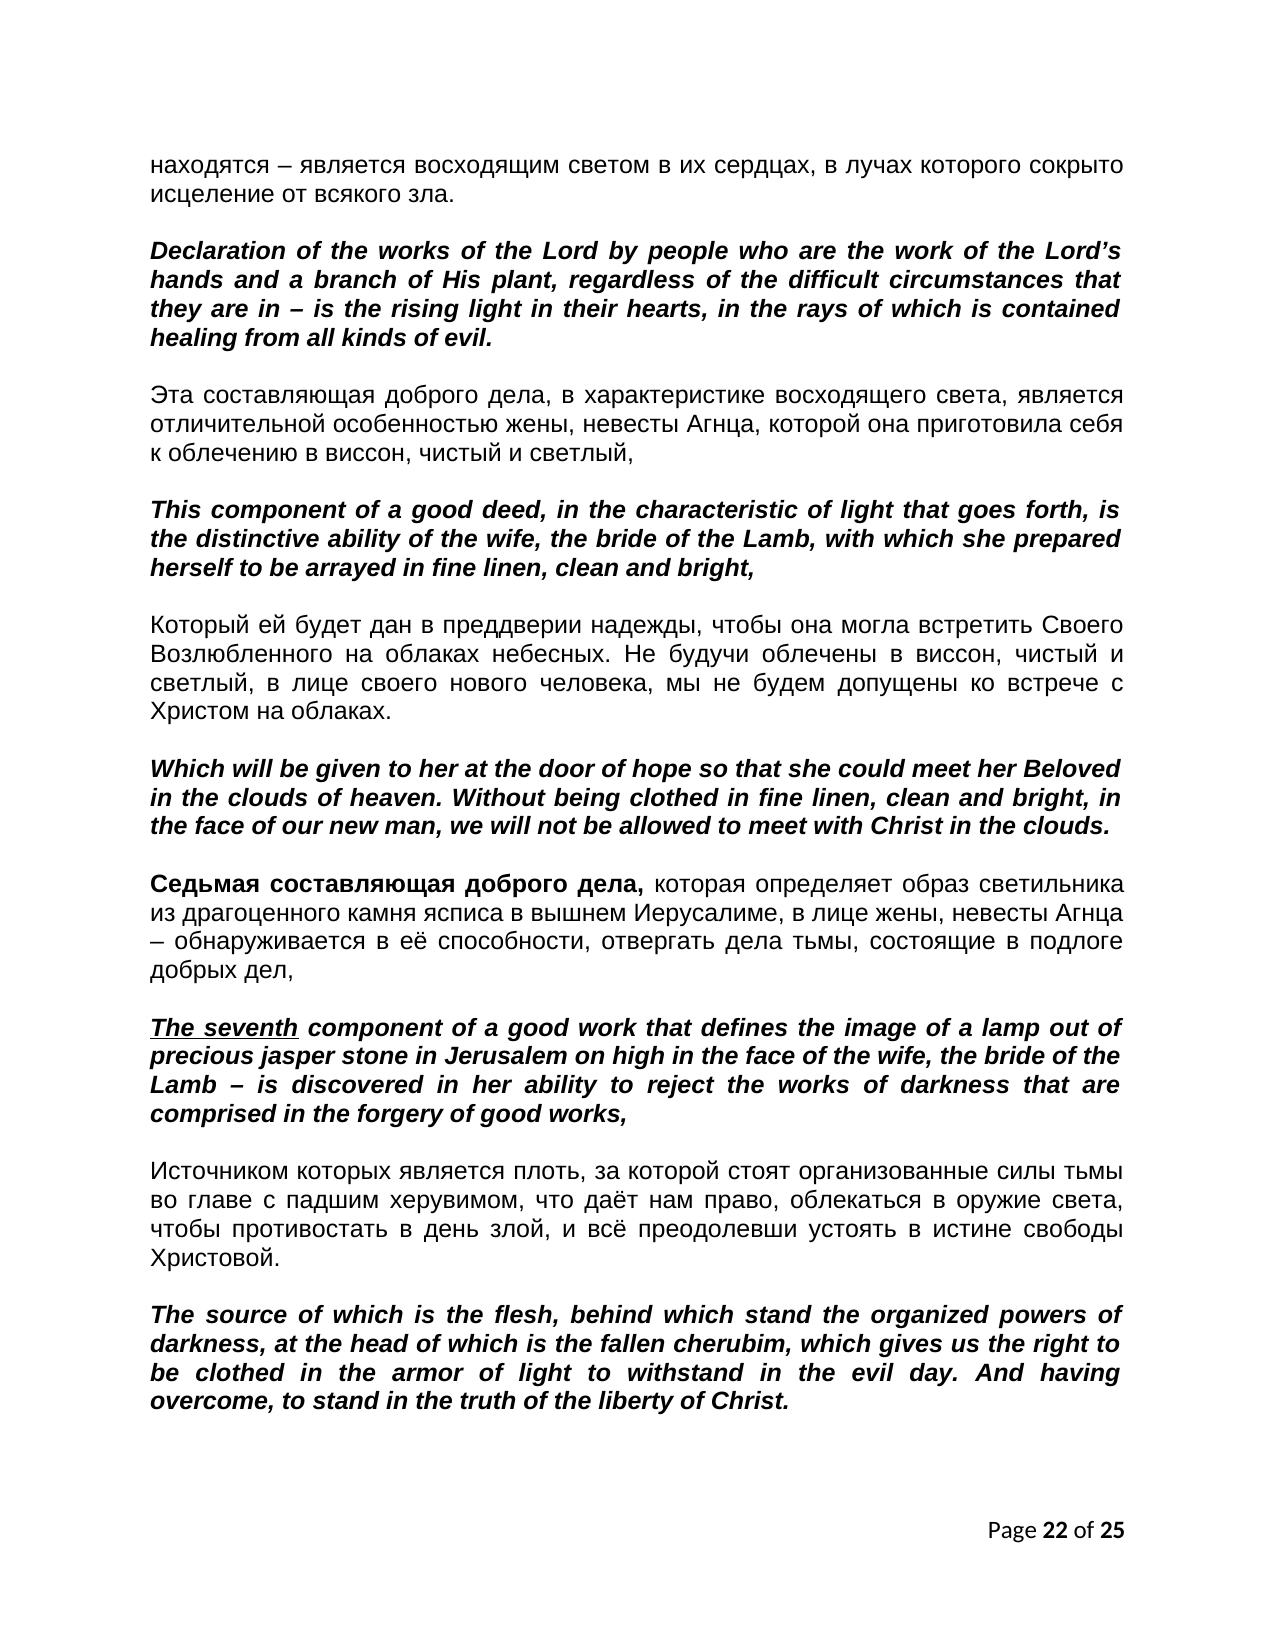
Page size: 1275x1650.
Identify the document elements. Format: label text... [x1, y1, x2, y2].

text This component of a good deed, in the characteristic of light that goes forth, is the distinctive ability of the wife, the bride of the Lamb, with which she prepared herself to be arrayed in fine linen, clean and bright, [150, 495, 1125, 581]
text Эта составляющая доброго дела, в характеристике восходящего света, является отличительной особенностью жены, невесты Агнца, которой она приготовила себя к облечению в виссон, чистый и светлый, [150, 380, 1125, 466]
text The seventh component of a good work that defines the image of a lamp out of precious jasper stone in Jerusalem on high in the face of the wife, the bride of the Lamb – is discovered in her ability to reject the works of darkness that are comprised in the forgery of good works, [150, 1012, 1125, 1127]
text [150, 150, 1125, 207]
text Который ей будет дан в преддверии надежды, чтобы она могла встретить Своего Возлюбленного на облаках небесных. Не будучи облечены в виссон, чистый и светлый, в лице своего нового человека, мы не будем допущены ко встрече с Христом на облаках. [150, 610, 1125, 725]
text Источником которых является плоть, за которой стоят организованные силы тьмы во главе с падшим херувимом, что даёт нам право, облекаться в оружие света, чтобы противостать в день злой, и всё преодолевши устоять в истине свободы Христовой. [150, 1156, 1125, 1271]
text The source of which is the flesh, behind which stand the organized powers of darkness, at the head of which is the fallen cherubim, which gives us the right to be clothed in the armor of light to withstand in the evil day. And having overcome, to stand in the truth of the liberty of Christ. [150, 1300, 1125, 1415]
text Which will be given to her at the door of hope so that she could meet her Beloved in the clouds of heaven. Without being clothed in fine linen, clean and bright, in the face of our new man, we will not be allowed to meet with Christ in the clouds. [150, 754, 1125, 840]
text Declaration of the works of the Lord by people who are the work of the Lord’s hands and a branch of His plant, regardless of the difficult circumstances that they are in – is the rising light in their hearts, in the rays of which is contained healing from all kinds of evil. [150, 236, 1125, 351]
text Седьмая составляющая доброго дела, которая определяет образ светильника из драгоценного камня ясписа в вышнем Иерусалиме, в лице жены, невесты Агнца – обнаруживается в её способности, отвергать дела тьмы, состоящие в подлоге добрых дел, [150, 869, 1125, 984]
